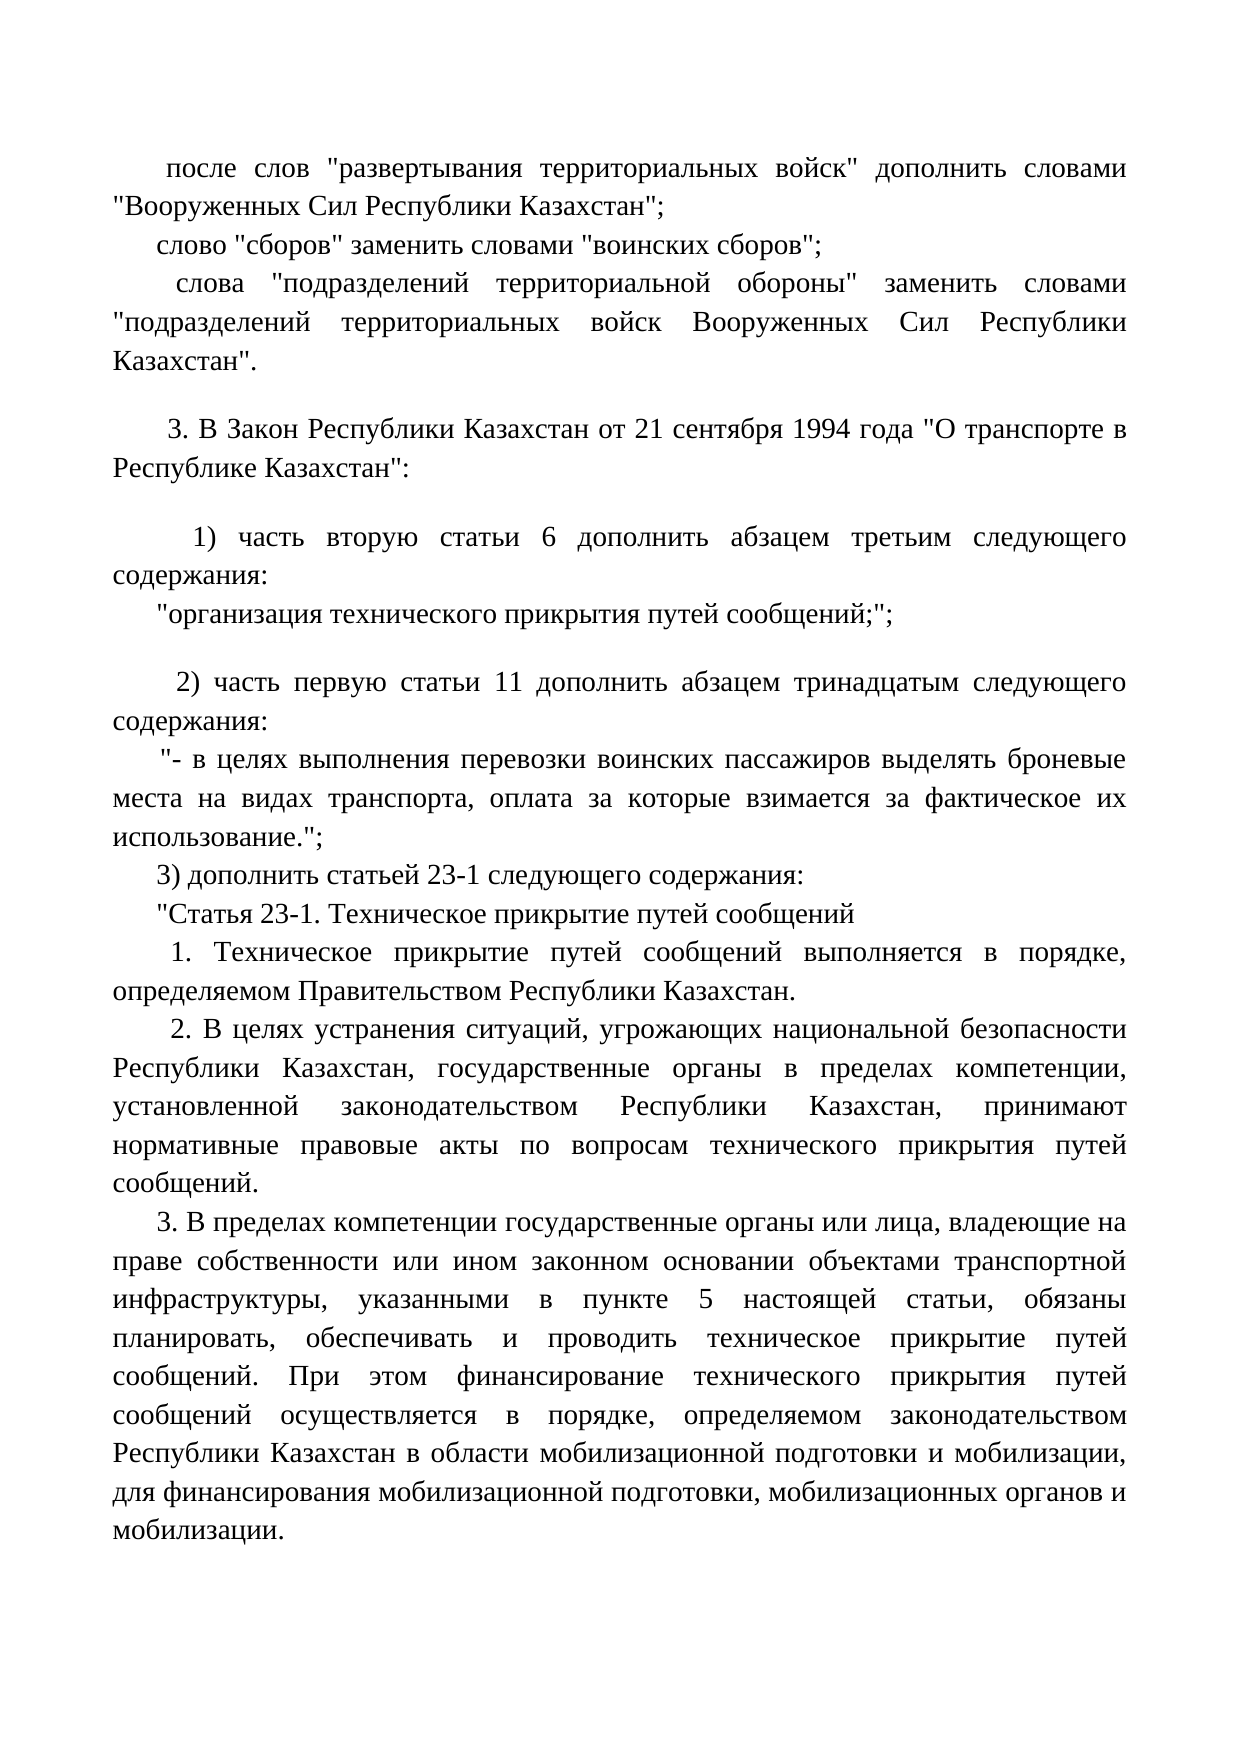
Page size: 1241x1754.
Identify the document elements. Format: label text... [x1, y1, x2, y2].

text "Статья 23-1. Техническое прикрытие путей сообщений [112, 896, 1128, 929]
text после слов "развертывания территориальных войск" дополнить словами "Вооруженных Сил Республики Казахстан"; [112, 150, 1128, 222]
text 3) дополнить статьей 23-1 следующего содержания: [112, 857, 1128, 891]
text слово "сборов" заменить словами "воинских сборов"; [112, 227, 1128, 261]
text слова "подразделений территориальной обороны" заменить словами "подразделений территориальных войск Вооруженных Сил Республики Казахстан". [112, 266, 1128, 376]
text 2) часть первую статьи 11 дополнить абзацем тринадцатым следующего содержания: [112, 664, 1128, 737]
text 1. Техническое прикрытие путей сообщений выполняется в порядке, определяемом Правительством Республики Казахстан. [112, 934, 1128, 1006]
text 3. В пределах компетенции государственные органы или лица, владеющие на праве собственности или ином законном основании объектами транспортной инфраструктуры, указанными в пункте 5 настоящей статьи, обязаны планировать, обеспечивать и проводить техническое прикрытие путей сообщений. При этом финансирование технического прикрытия путей сообщений осуществляется в порядке, определяемом законодательством Республики Казахстан в области мобилизационной подготовки и мобилизации, для финансирования мобилизационной подготовки, мобилизационных органов и мобилизации. [112, 1204, 1128, 1546]
text 3. В Закон Республики Казахстан от 21 сентября 1994 года "О транспорте в Республике Казахстан": [112, 411, 1128, 483]
text "- в целях выполнения перевозки воинских пассажиров выделять броневые места на видах транспорта, оплата за которые взимается за фактическое их использование."; [112, 742, 1128, 852]
text 2. В целях устранения ситуаций, угрожающих национальной безопасности Республики Казахстан, государственные органы в пределах компетенции, установленной законодательством Республики Казахстан, принимают нормативные правовые акты по вопросам технического прикрытия путей сообщений. [112, 1011, 1128, 1199]
text 1) часть вторую статьи 6 дополнить абзацем третьим следующего содержания: [112, 519, 1128, 591]
text "организация технического прикрытия путей сообщений;"; [112, 596, 1128, 629]
